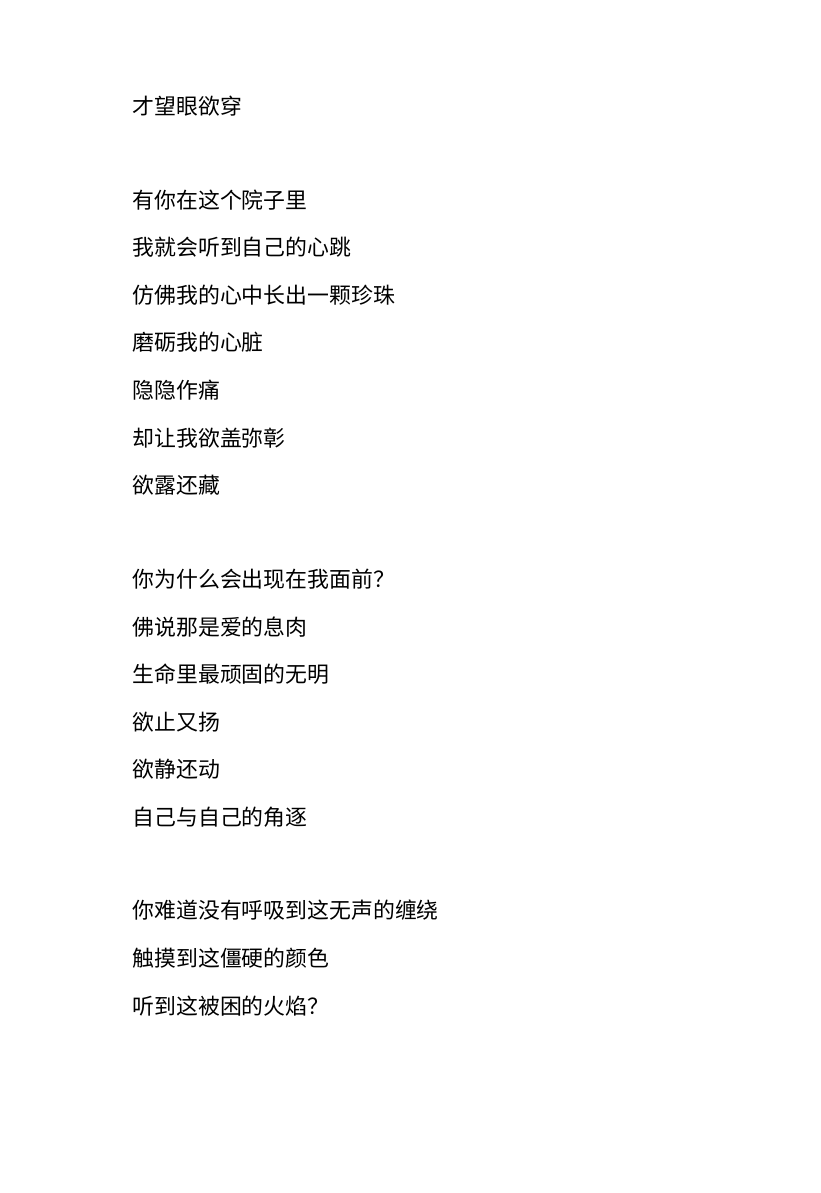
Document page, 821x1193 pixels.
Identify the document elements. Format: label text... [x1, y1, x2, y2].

text 你为什么会出现在我面前？ [88, 562, 732, 595]
text 我就会听到自己的心跳 [88, 231, 732, 263]
text 欲止又扬 [88, 705, 732, 738]
text 有你在这个院子里 [88, 183, 732, 216]
text 生命里最顽固的无明 [88, 658, 732, 690]
text 隐隐作痛 [88, 373, 732, 406]
text 才望眼欲穿 [88, 89, 732, 122]
text 自己与自己的角逐 [88, 800, 732, 833]
text 磨砺我的心脏 [88, 326, 732, 359]
text 佛说那是爱的息肉 [88, 610, 732, 643]
text 你难道没有呼吸到这无声的缠绕 [88, 894, 732, 927]
text 却让我欲盖弥彰 [88, 421, 732, 454]
text 欲露还藏 [88, 469, 732, 501]
text 触摸到这僵硬的颜色 [88, 942, 732, 974]
text 仿佛我的心中长出一颗珍珠 [88, 278, 732, 311]
text 欲静还动 [88, 753, 732, 786]
text 听到这被困的火焰？ [88, 989, 732, 1022]
